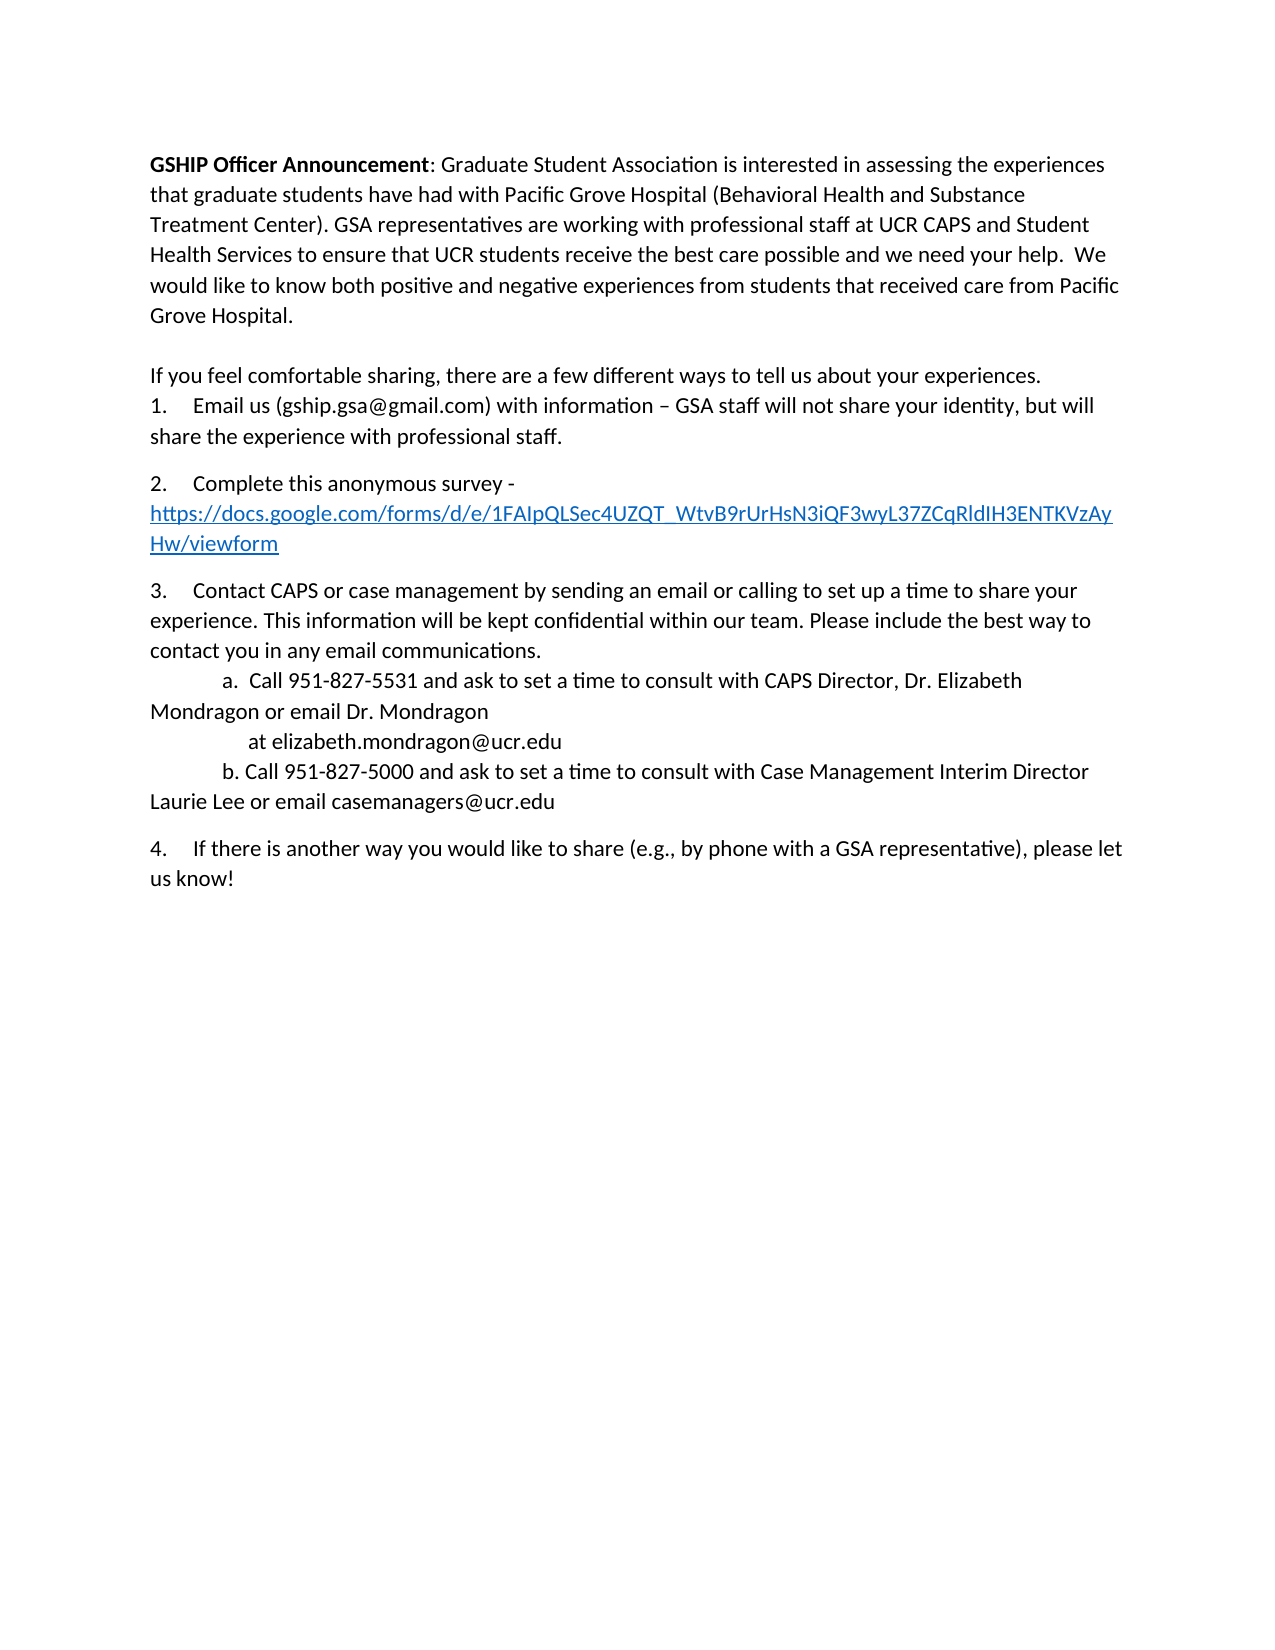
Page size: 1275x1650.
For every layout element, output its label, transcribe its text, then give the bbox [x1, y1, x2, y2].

text 4. If there is another way you would like to share (e.g., by phone with a GSA representative), please let us know! [150, 834, 1125, 893]
text 2. Complete this anonymous survey - https://docs.google.com/forms/d/e/1FAIpQLSec4UZQT_WtvB9rUrHsN3iQF3wyL37ZCqRldIH3ENTKVzAyHw/viewform [150, 469, 1125, 557]
text GSHIP Officer Announcement: Graduate Student Association is interested in assessing the experiences that graduate students have had with Pacific Grove Hospital (Behavioral Health and Substance Treatment Center). GSA representatives are working with professional staff at UCR CAPS and Student Health Services to ensure that UCR students receive the best care possible and we need your help. We would like to know both positive and negative experiences from students that received care from Pacific Grove Hospital. If you feel comfortable sharing, there are a few different ways to tell us about your experiences. 1. Email us (gship.gsa@gmail.com) with information – GSA staff will not share your identity, but will share the experience with professional staff. [150, 150, 1125, 450]
text 3. Contact CAPS or case management by sending an email or calling to set up a time to share your experience. This information will be kept confidential within our team. Please include the best way to contact you in any email communications. a. Call 951-827-5531 and ask to set a time to consult with CAPS Director, Dr. Elizabeth Mondragon or email Dr. Mondragon at elizabeth.mondragon@ucr.edu b. Call 951-827-5000 and ask to set a time to consult with Case Management Interim Director Laurie Lee or email casemanagers@ucr.edu [150, 576, 1125, 816]
